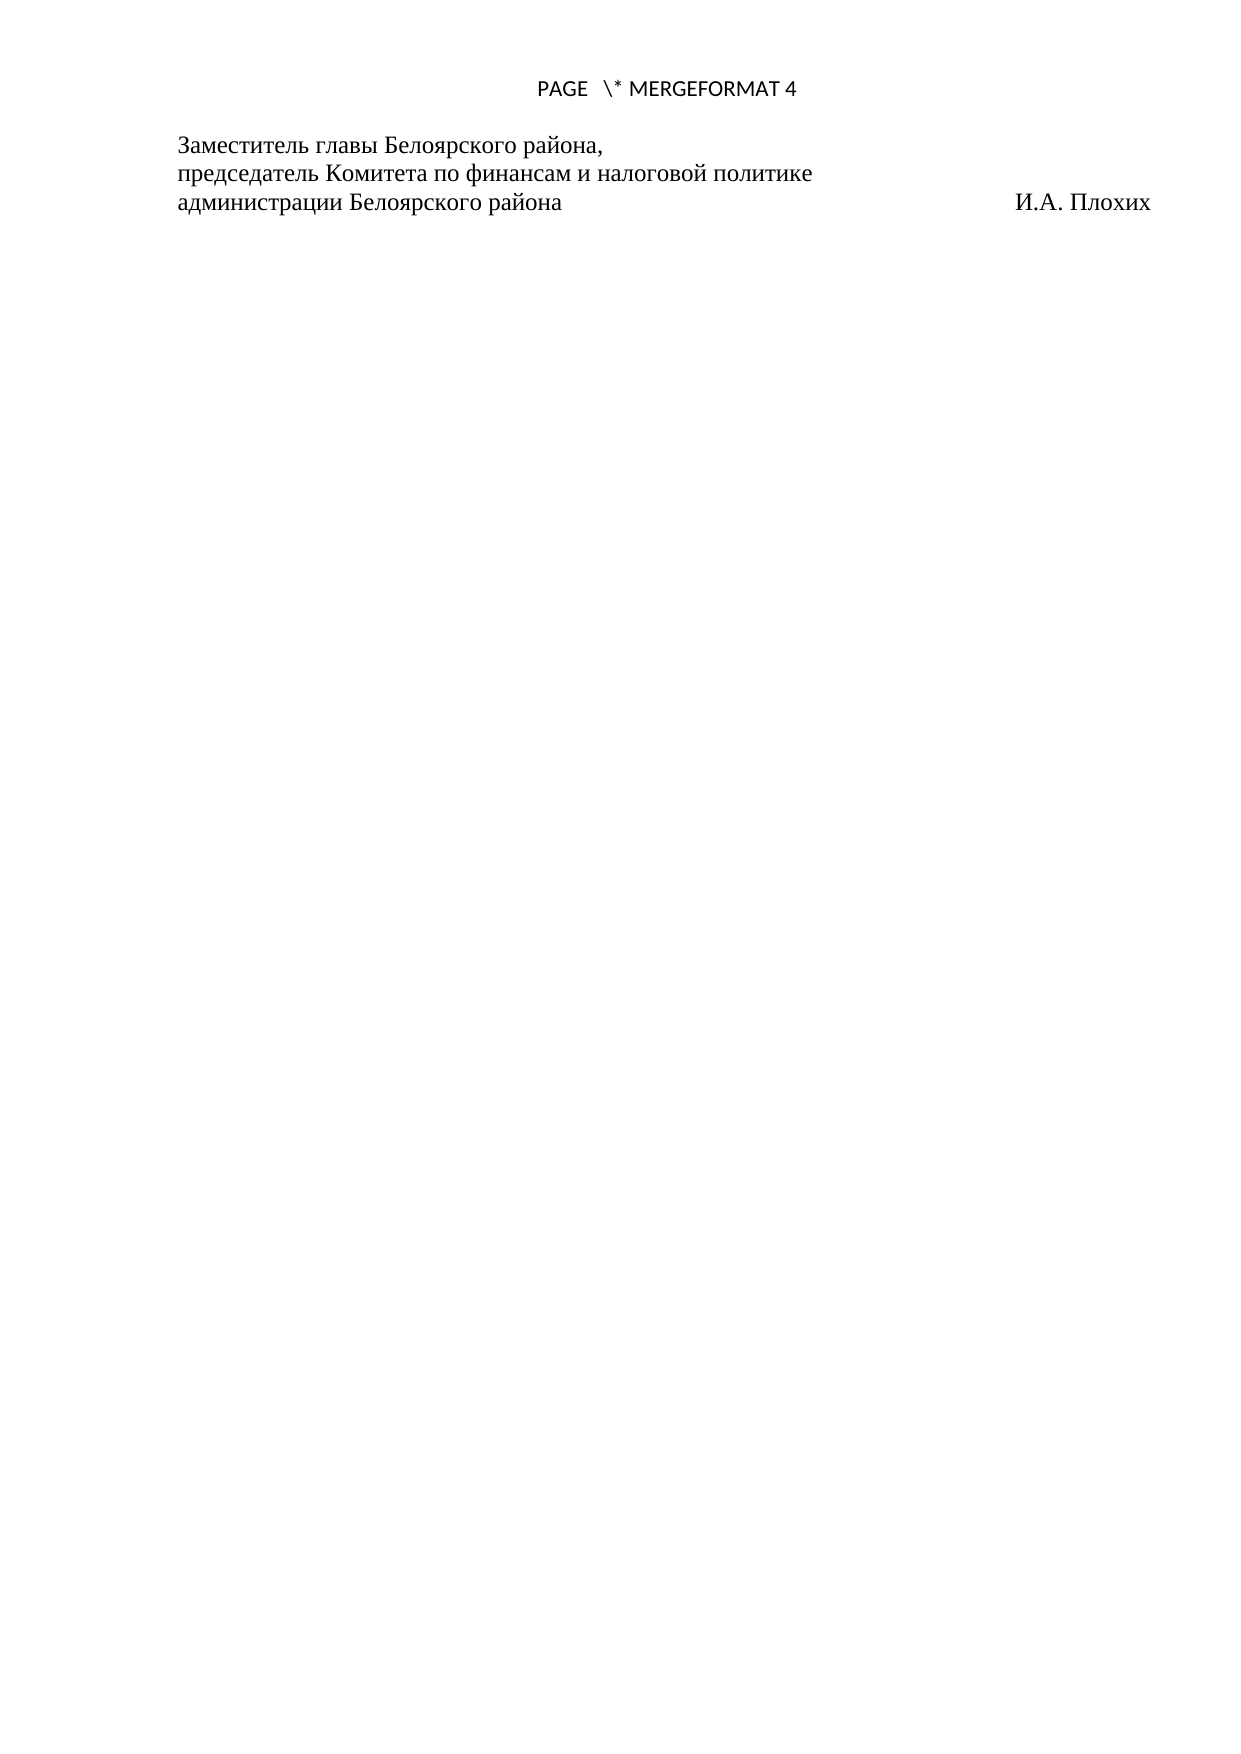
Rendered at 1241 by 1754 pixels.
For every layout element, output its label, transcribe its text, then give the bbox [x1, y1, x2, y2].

text администрации Белоярского района И.А. Плохих [177, 187, 1152, 216]
text Заместитель главы Белоярского района, [177, 130, 1152, 158]
text председатель Комитета по финансам и налоговой политике [177, 158, 1152, 187]
